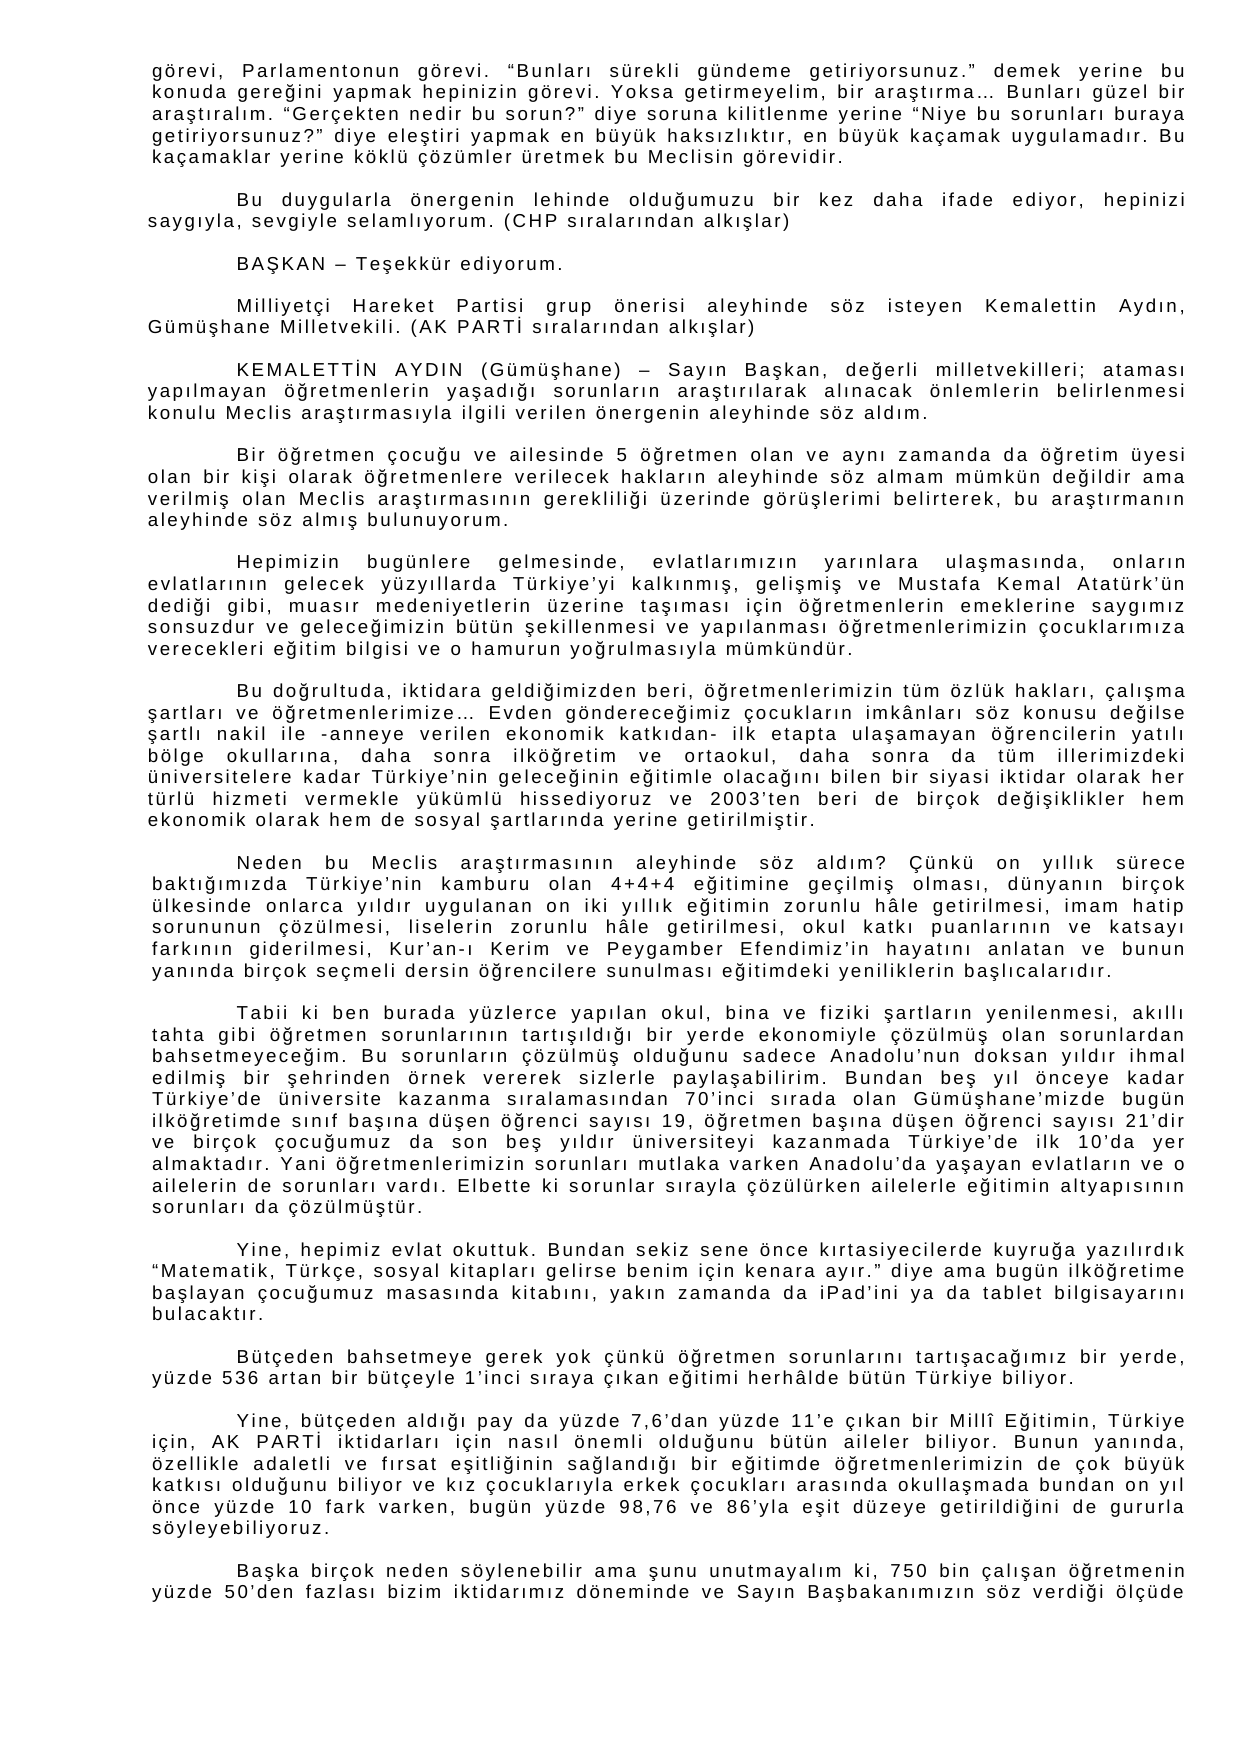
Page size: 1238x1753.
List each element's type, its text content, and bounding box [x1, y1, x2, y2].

text KEMALETTİN AYDIN (Gümüşhane) – Sayın Başkan, değerli milletvekilleri; ataması yapılmayan öğretmenlerin yaşadığı sorunların araştırılarak alınacak önlemlerin belirlenmesi konulu Meclis araştırmasıyla ilgili verilen önergenin aleyhinde söz aldım. [148, 359, 1186, 423]
text Bu doğrultuda, iktidara geldiğimizden beri, öğretmenlerimizin tüm özlük hakları, çalışma şartları ve öğretmenlerimize… Evden göndereceğimiz çocukların imkânları söz konusu değilse şartlı nakil ile -anneye verilen ekonomik katkıdan- ilk etapta ulaşamayan öğrencilerin yatılı bölge okullarına, daha sonra ilköğretim ve ortaokul, daha sonra da tüm illerimizdeki üniversitelere kadar Türkiye’nin geleceğinin eğitimle olacağını bilen bir siyasi iktidar olarak her türlü hizmeti vermekle yükümlü hissediyoruz ve 2003’ten beri de birçok değişiklikler hem ekonomik olarak hem de sosyal şartlarında yerine getirilmiştir. [148, 680, 1186, 831]
text Hepimizin bugünlere gelmesinde, evlatlarımızın yarınlara ulaşmasında, onların evlatlarının gelecek yüzyıllarda Türkiye’yi kalkınmış, gelişmiş ve Mustafa Kemal Atatürk’ün dediği gibi, muasır medeniyetlerin üzerine taşıması için öğretmenlerin emeklerine saygımız sonsuzdur ve geleceğimizin bütün şekillenmesi ve yapılanması öğretmenlerimizin çocuklarımıza verecekleri eğitim bilgisi ve o hamurun yoğrulmasıyla mümkündür. [148, 551, 1186, 659]
text Neden bu Meclis araştırmasının aleyhinde söz aldım? Çünkü on yıllık sürece baktığımızda Türkiye’nin kamburu olan 4+4+4 eğitimine geçilmiş olması, dünyanın birçok ülkesinde onlarca yıldır uygulanan on iki yıllık eğitimin zorunlu hâle getirilmesi, imam hatip sorununun çözülmesi, liselerin zorunlu hâle getirilmesi, okul katkı puanlarının ve katsayı farkının giderilmesi, Kur’an-ı Kerim ve Peygamber Efendimiz’in hayatını anlatan ve bunun yanında birçok seçmeli dersin öğrencilere sunulması eğitimdeki yeniliklerin başlıcalarıdır. [152, 852, 1186, 981]
text Bütçeden bahsetmeye gerek yok çünkü öğretmen sorunlarını tartışacağımız bir yerde, yüzde 536 artan bir bütçeyle 1’inci sıraya çıkan eğitimi herhâlde bütün Türkiye biliyor. [152, 1345, 1186, 1388]
text Milliyetçi Hareket Partisi grup önerisi aleyhinde söz isteyen Kemalettin Aydın, Gümüşhane Milletvekili. (AK PARTİ sıralarından alkışlar) [148, 295, 1186, 338]
text Bir öğretmen çocuğu ve ailesinde 5 öğretmen olan ve aynı zamanda da öğretim üyesi olan bir kişi olarak öğretmenlere verilecek hakların aleyhinde söz almam mümkün değildir ama verilmiş olan Meclis araştırmasının gerekliliği üzerinde görüşlerimi belirterek, bu araştırmanın aleyhinde söz almış bulunuyorum. [148, 444, 1186, 530]
text Yine, bütçeden aldığı pay da yüzde 7,6’dan yüzde 11’e çıkan bir Millî Eğitimin, Türkiye için, AK PARTİ iktidarları için nasıl önemli olduğunu bütün aileler biliyor. Bunun yanında, özellikle adaletli ve fırsat eşitliğinin sağlandığı bir eğitimde öğretmenlerimizin de çok büyük katkısı olduğunu biliyor ve kız çocuklarıyla erkek çocukları arasında okullaşmada bundan on yıl önce yüzde 10 fark varken, bugün yüzde 98,76 ve 86’yla eşit düzeye getirildiğini de gururla söyleyebiliyoruz. [152, 1409, 1186, 1539]
text Bu duygularla önergenin lehinde olduğumuzu bir kez daha ifade ediyor, hepinizi saygıyla, sevgiyle selamlıyorum. (CHP sıralarından alkışlar) [148, 188, 1186, 231]
text Yine, hepimiz evlat okuttuk. Bundan sekiz sene önce kırtasiyecilerde kuyruğa yazılırdık “Matematik, Türkçe, sosyal kitapları gelirse benim için kenara ayır.” diye ama bugün ilköğretime başlayan çocuğumuz masasında kitabını, yakın zamanda da iPad’ini ya da tablet bilgisayarını bulacaktır. [152, 1238, 1186, 1324]
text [152, 60, 1186, 167]
text BAŞKAN – Teşekkür ediyorum. [148, 252, 1186, 274]
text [152, 1559, 1186, 1603]
text Tabii ki ben burada yüzlerce yapılan okul, bina ve fiziki şartların yenilenmesi, akıllı tahta gibi öğretmen sorunlarının tartışıldığı bir yerde ekonomiyle çözülmüş olan sorunlardan bahsetmeyeceğim. Bu sorunların çözülmüş olduğunu sadece Anadolu’nun doksan yıldır ihmal edilmiş bir şehrinden örnek vererek sizlerle paylaşabilirim. Bundan beş yıl önceye kadar Türkiye’de üniversite kazanma sıralamasından 70’inci sırada olan Gümüşhane’mizde bugün ilköğretimde sınıf başına düşen öğrenci sayısı 19, öğretmen başına düşen öğrenci sayısı 21’dir ve birçok çocuğumuz da son beş yıldır üniversiteyi kazanmada Türkiye’de ilk 10’da yer almaktadır. Yani öğretmenlerimizin sorunları mutlaka varken Anadolu’da yaşayan evlatların ve o ailelerin de sorunları vardı. Elbette ki sorunlar sırayla çözülürken ailelerle eğitimin altyapısının sorunları da çözülmüştür. [152, 1002, 1186, 1217]
